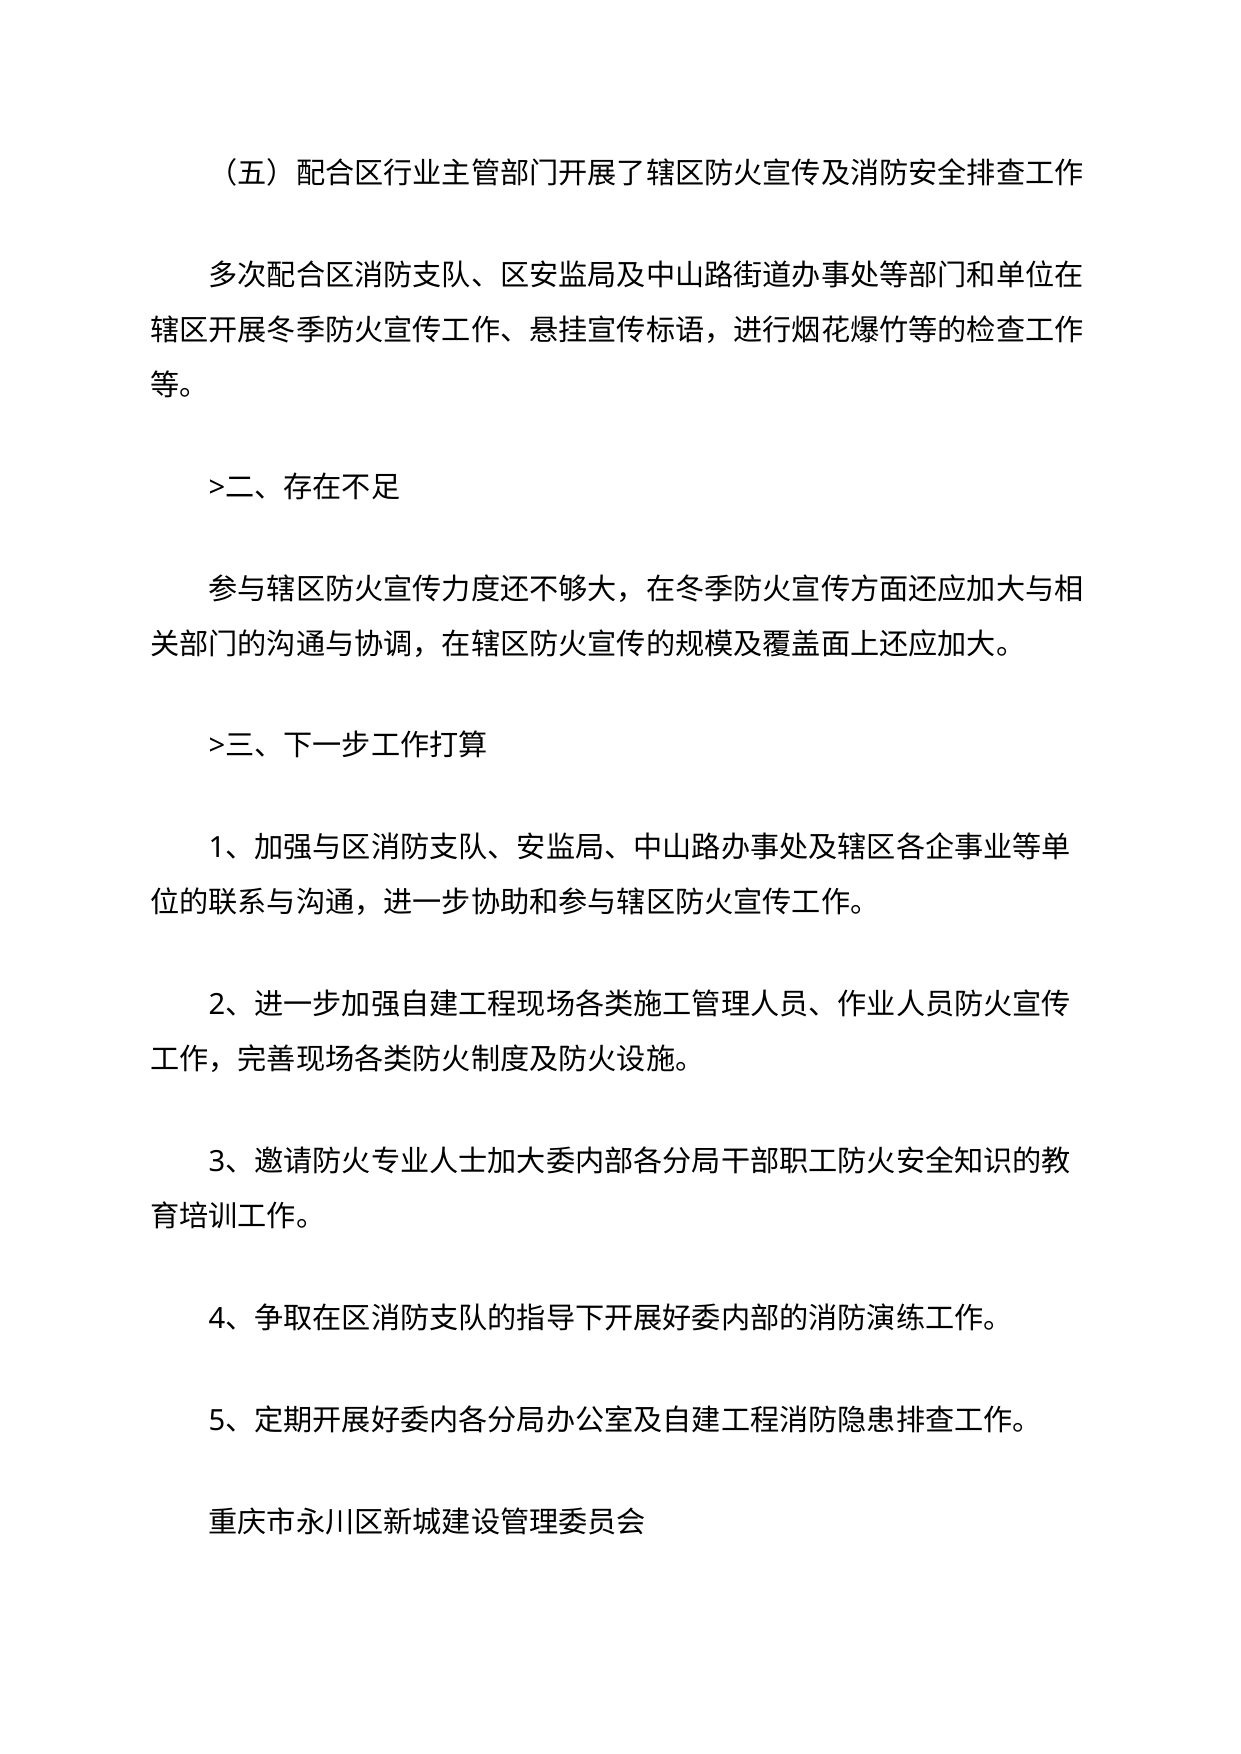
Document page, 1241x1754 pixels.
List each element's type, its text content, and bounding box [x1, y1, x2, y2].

text 1、加强与区消防支队、安监局、中山路办事处及辖区各企事业等单位的联系与沟通，进一步协助和参与辖区防火宣传工作。 [150, 824, 1090, 921]
text >三、下一步工作打算 [150, 722, 1090, 764]
text 4、争取在区消防支队的指导下开展好委内部的消防演练工作。 [150, 1294, 1090, 1337]
text 参与辖区防火宣传力度还不够大，在冬季防火宣传方面还应加大与相关部门的沟通与协调，在辖区防火宣传的规模及覆盖面上还应加大。 [150, 565, 1090, 662]
text （五）配合区行业主管部门开展了辖区防火宣传及消防安全排查工作 [150, 150, 1090, 192]
text 3、邀请防火专业人士加大委内部各分局干部职工防火安全知识的教育培训工作。 [150, 1137, 1090, 1235]
text 多次配合区消防支队、区安监局及中山路街道办事处等部门和单位在辖区开展冬季防火宣传工作、悬挂宣传标语，进行烟花爆竹等的检查工作等。 [150, 252, 1090, 404]
text >二、存在不足 [150, 463, 1090, 506]
text 2、进一步加强自建工程现场各类施工管理人员、作业人员防火宣传工作，完善现场各类防火制度及防火设施。 [150, 981, 1090, 1078]
text 5、定期开展好委内各分局办公室及自建工程消防隐患排查工作。 [150, 1396, 1090, 1439]
text 重庆市永川区新城建设管理委员会 [150, 1498, 1090, 1541]
